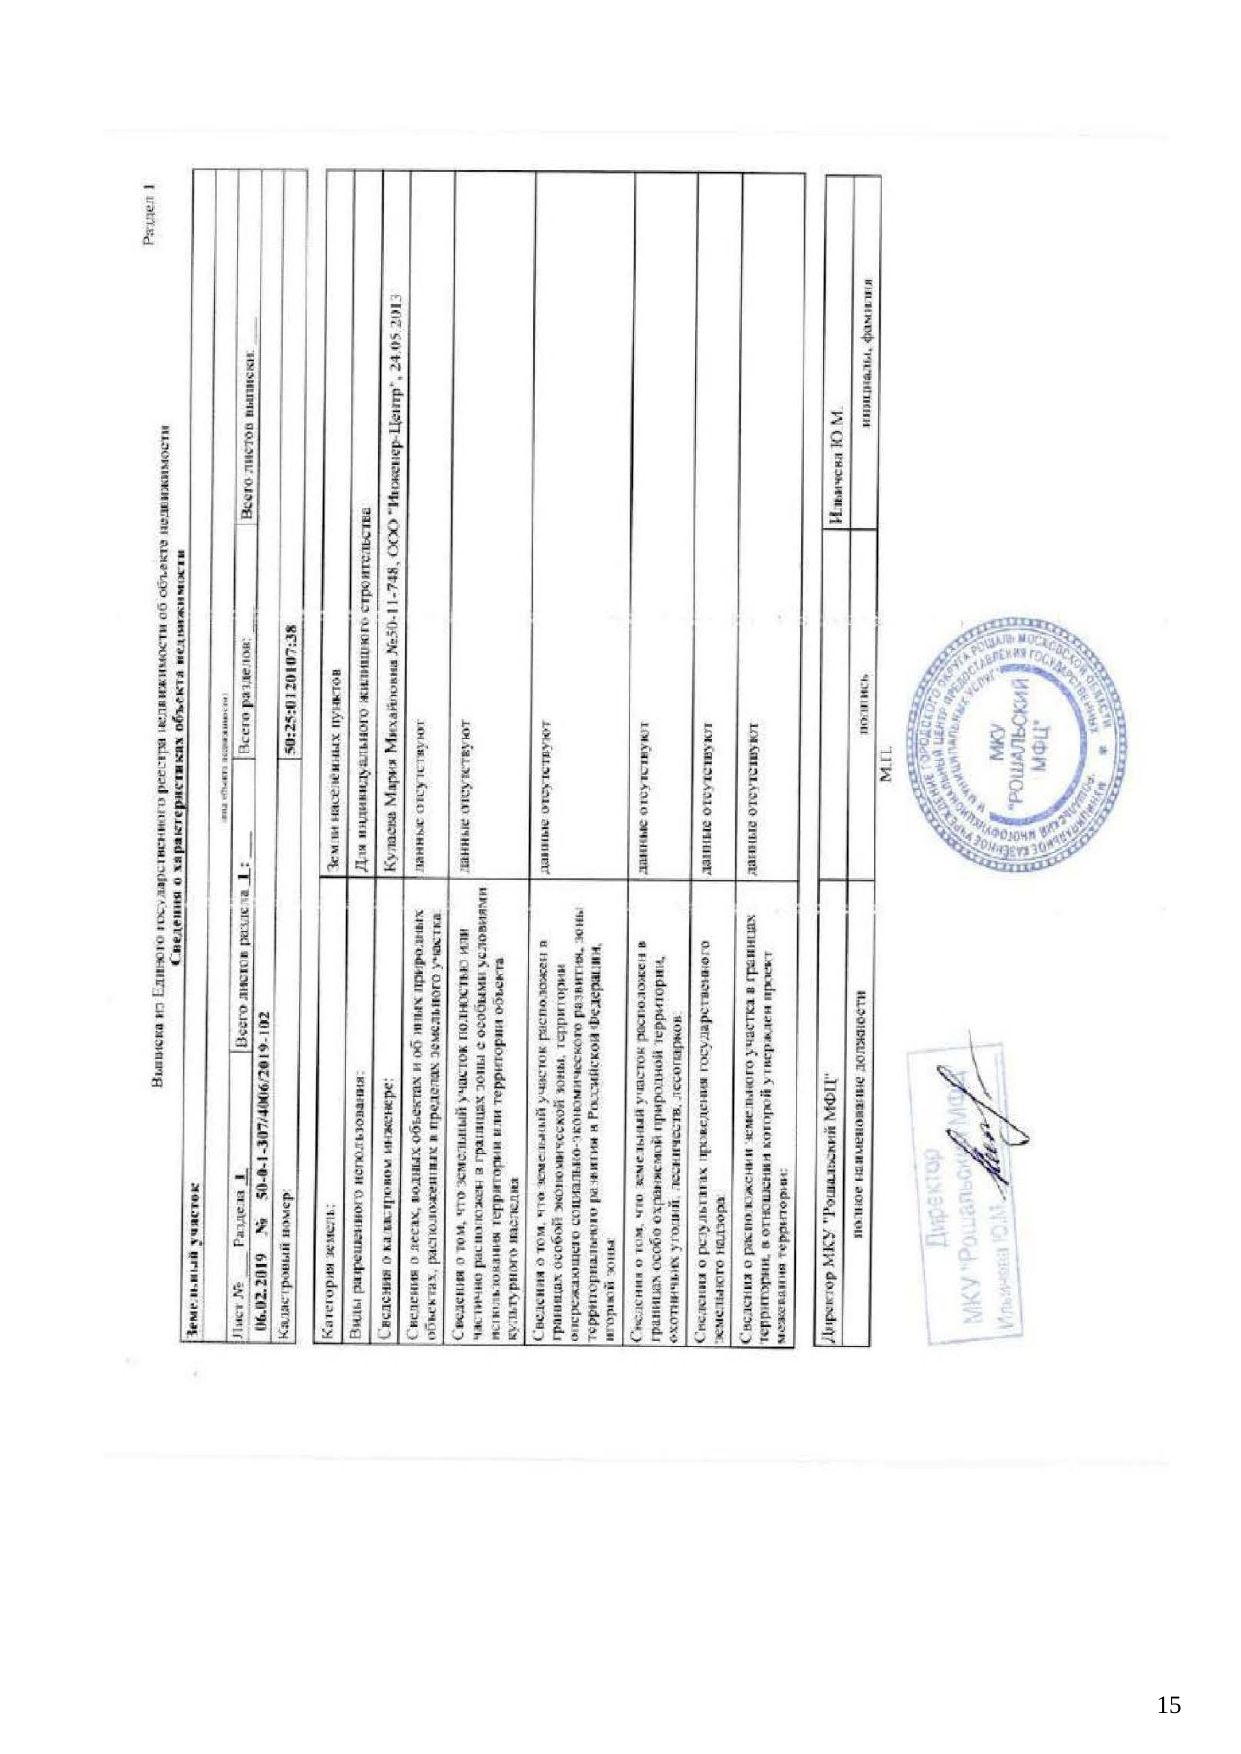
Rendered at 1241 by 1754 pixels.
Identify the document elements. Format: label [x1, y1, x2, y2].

picture [103, 88, 1169, 1475]
